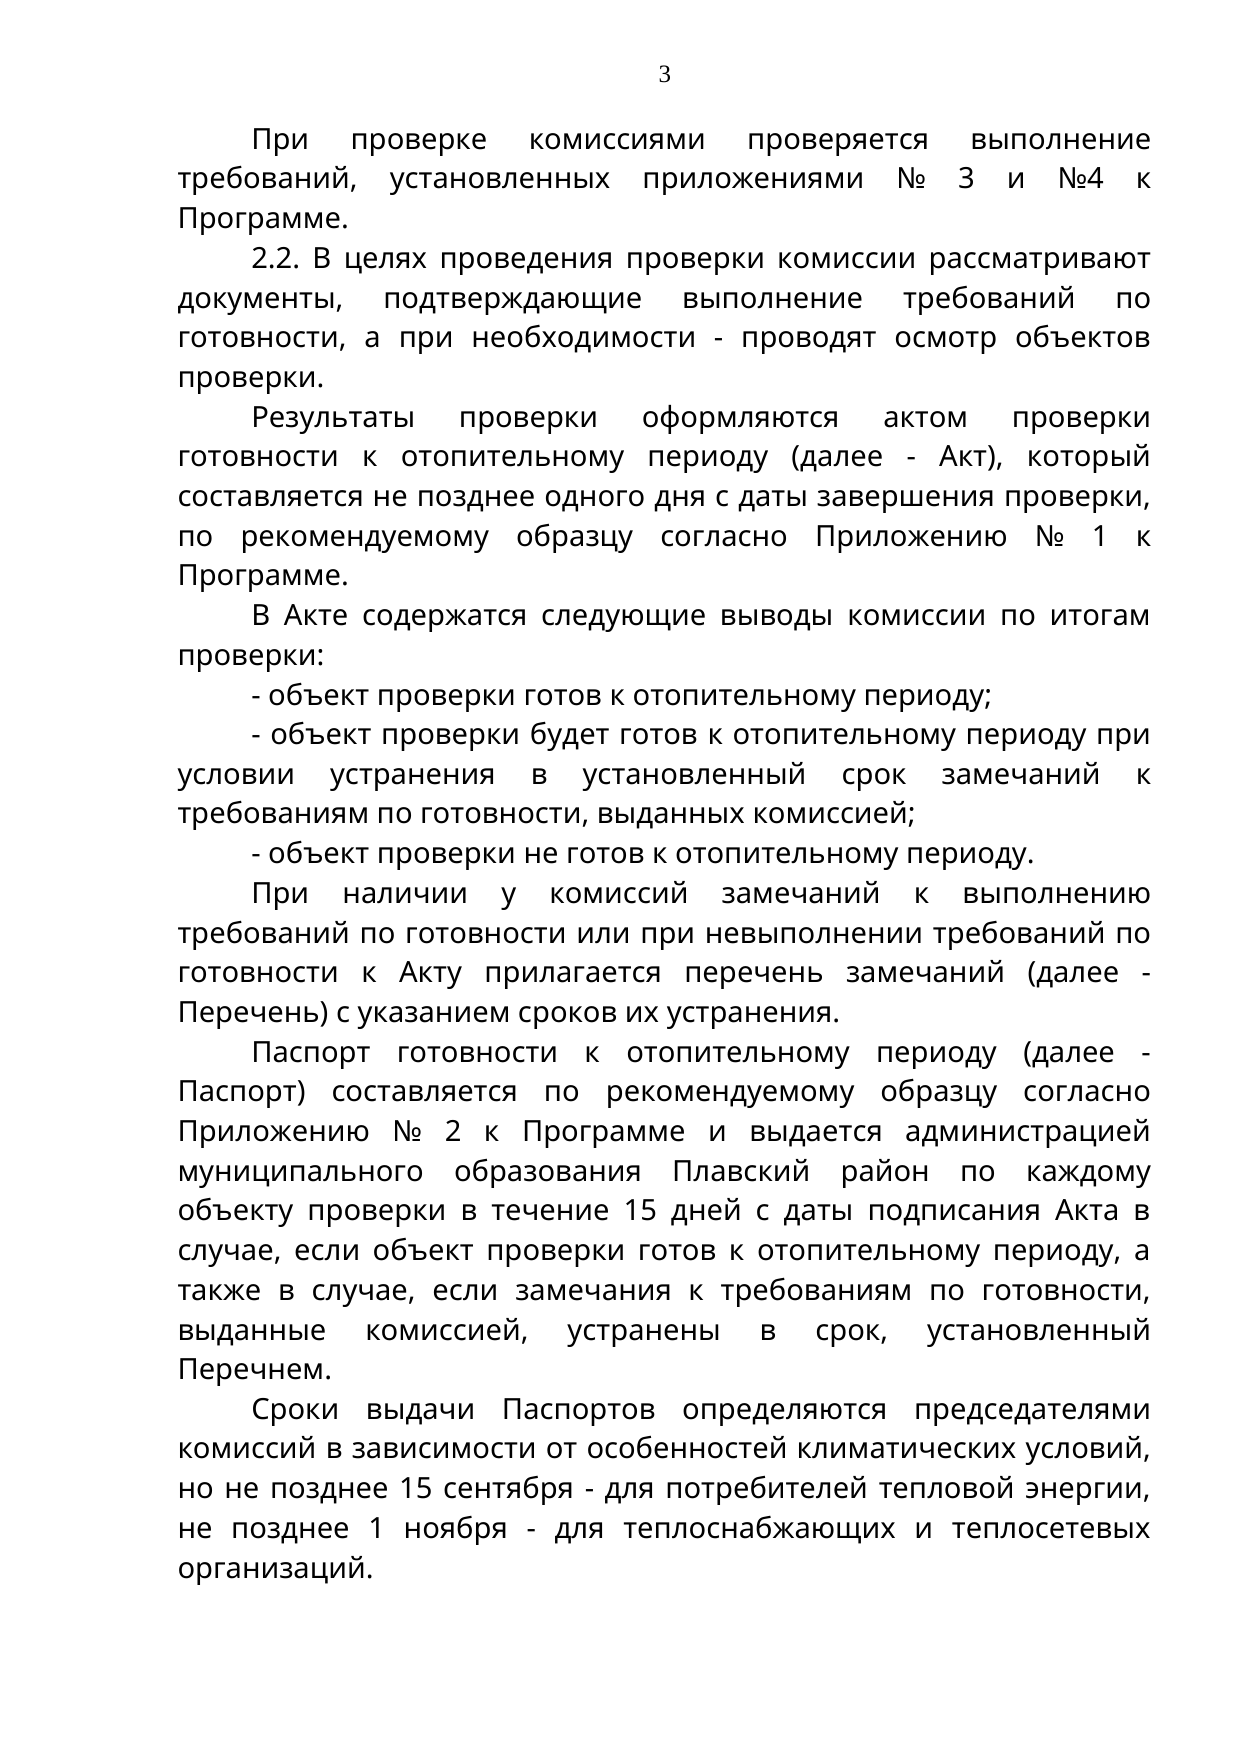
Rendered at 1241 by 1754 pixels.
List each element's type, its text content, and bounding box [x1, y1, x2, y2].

text Сроки выдачи Паспортов определяются председателями комиссий в зависимости от особенностей климатических условий, но не позднее 15 сентября - для потребителей тепловой энергии, не позднее 1 ноября - для теплоснабжающих и теплосетевых организаций. [177, 1388, 1152, 1587]
text При наличии у комиссий замечаний к выполнению требований по готовности или при невыполнении требований по готовности к Акту прилагается перечень замечаний (далее - Перечень) с указанием сроков их устранения. [177, 872, 1152, 1031]
text Результаты проверки оформляются актом проверки готовности к отопительному периоду (далее - Акт), который составляется не позднее одного дня с даты завершения проверки, по рекомендуемому образцу согласно Приложению № 1 к Программе. [177, 396, 1152, 594]
text 2.2. В целях проведения проверки комиссии рассматривают документы, подтверждающие выполнение требований по готовности, а при необходимости - проводят осмотр объектов проверки. [177, 237, 1152, 396]
text При проверке комиссиями проверяется выполнение требований, установленных приложениями № 3 и №4 к Программе. [177, 118, 1152, 237]
text Паспорт готовности к отопительному периоду (далее - Паспорт) составляется по рекомендуемому образцу согласно Приложению № 2 к Программе и выдается администрацией муниципального образования Плавский район по каждому объекту проверки в течение 15 дней с даты подписания Акта в случае, если объект проверки готов к отопительному периоду, а также в случае, если замечания к требованиям по готовности, выданные комиссией, устранены в срок, установленный Перечнем. [177, 1031, 1152, 1388]
text - объект проверки не готов к отопительному периоду. [177, 832, 1152, 872]
text В Акте содержатся следующие выводы комиссии по итогам проверки: [177, 594, 1152, 674]
text - объект проверки готов к отопительному периоду; [177, 674, 1152, 713]
text - объект проверки будет готов к отопительному периоду при условии устранения в установленный срок замечаний к требованиям по готовности, выданных комиссией; [177, 713, 1152, 832]
